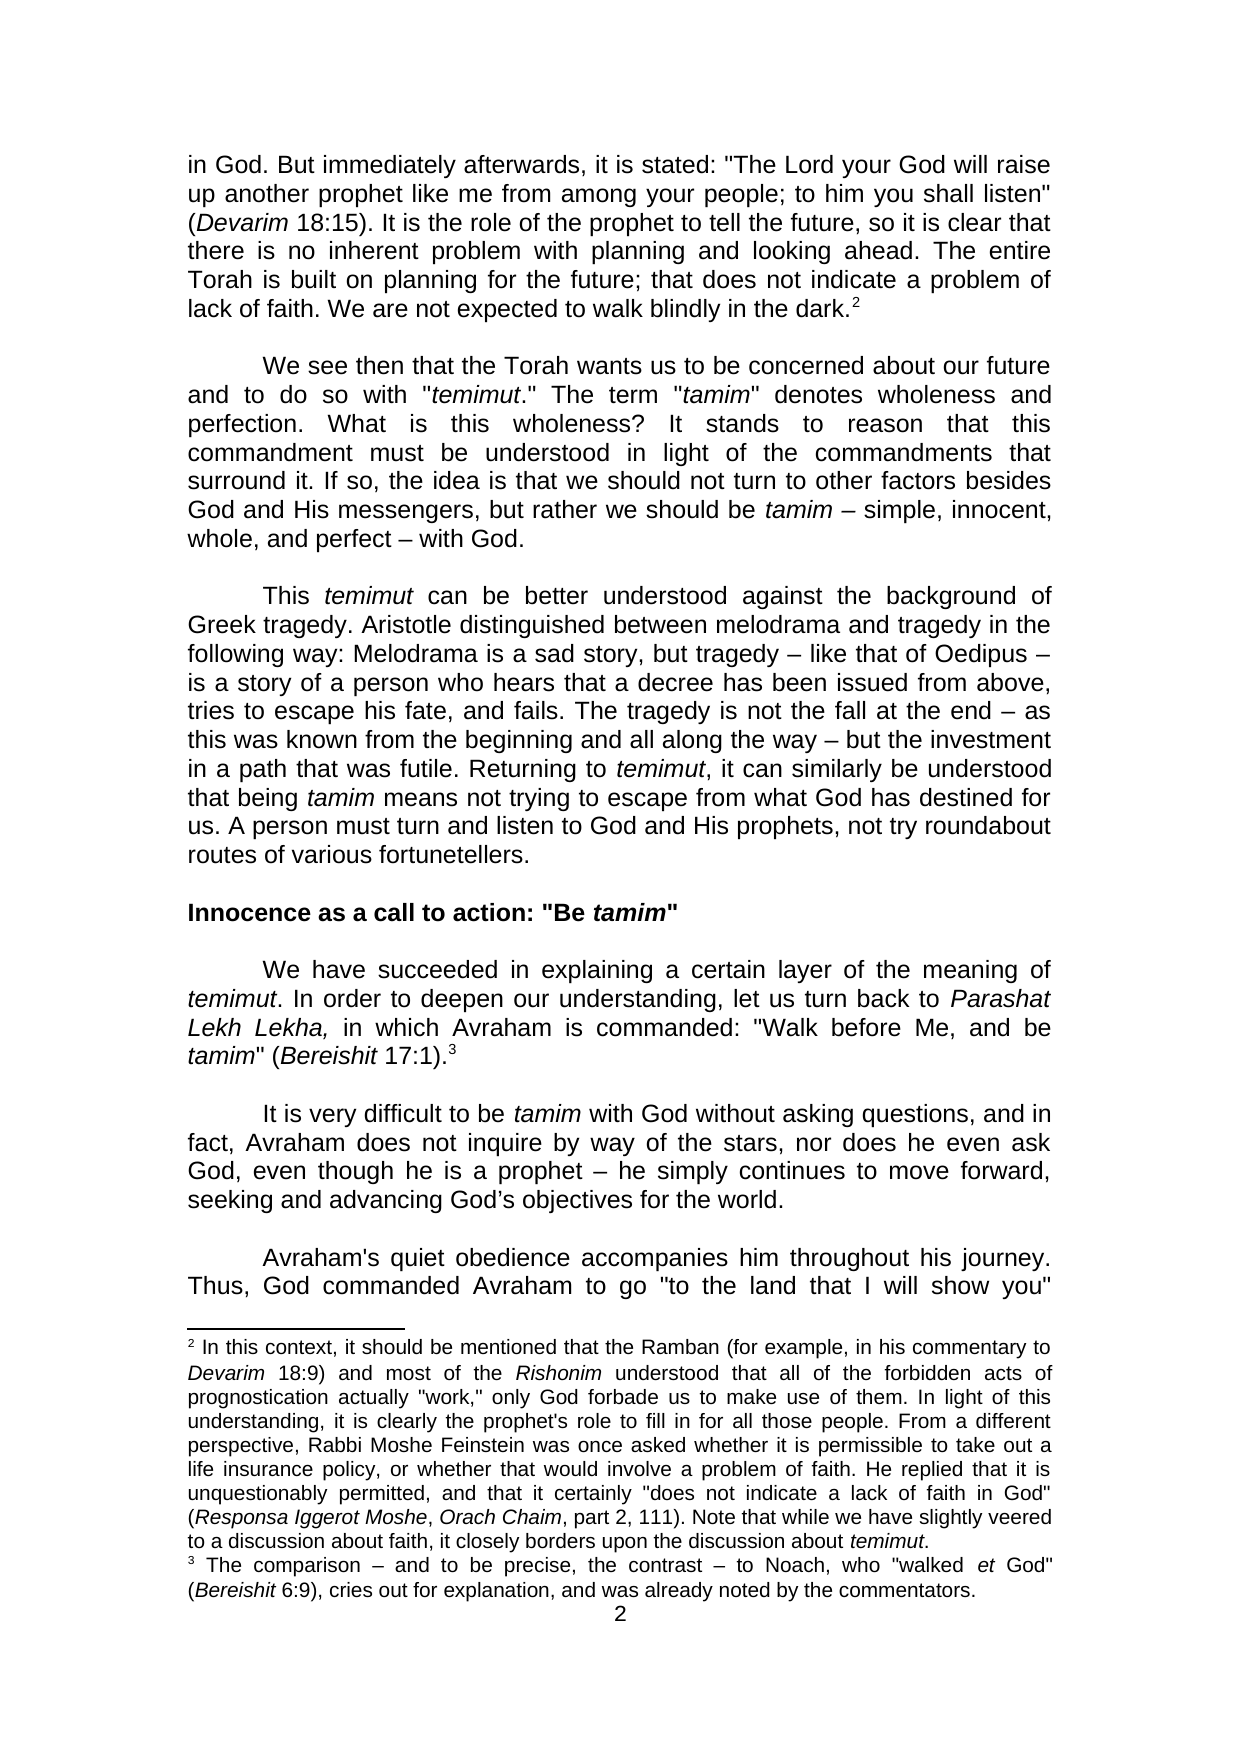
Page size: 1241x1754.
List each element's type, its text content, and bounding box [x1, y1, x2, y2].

text This temimut can be better understood against the background of Greek tragedy. Aristotle distinguished between melodrama and tragedy in the following way: Melodrama is a sad story, but tragedy – like that of Oedipus – is a story of a person who hears that a decree has been issued from above, tries to escape his fate, and fails. The tragedy is not the fall at the end – as this was known from the beginning and all along the way – but the investment in a path that was futile. Returning to temimut, it can similarly be understood that being tamim means not trying to escape from what God has destined for us. A person must turn and listen to God and His prophets, not try roundabout routes of various fortunetellers. [187, 581, 1053, 869]
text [187, 1242, 1053, 1300]
text Innocence as a call to action: "Be tamim" [187, 897, 1053, 926]
text It is very difficult to be tamim with God without asking questions, and in fact, Avraham does not inquire by way of the stars, nor does he even ask God, even though he is a prophet – he simply continues to move forward, seeking and advancing God’s objectives for the world. [187, 1099, 1053, 1214]
text We see then that the Torah wants us to be concerned about our future and to do so with "temimut." The term "tamim" denotes wholeness and perfection. What is this wholeness? It stands to reason that this commandment must be understood in light of the commandments that surround it. If so, the idea is that we should not turn to other factors besides God and His messengers, but rather we should be tamim – simple, innocent, whole, and perfect – with God. [187, 351, 1053, 552]
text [187, 150, 1053, 322]
text We have succeeded in explaining a certain layer of the meaning of temimut. In order to deepen our understanding, let us turn back to Parashat Lekh Lekha, in which Avraham is commanded: "Walk before Me, and be tamim" (Bereishit 17:1). [187, 955, 1053, 1070]
